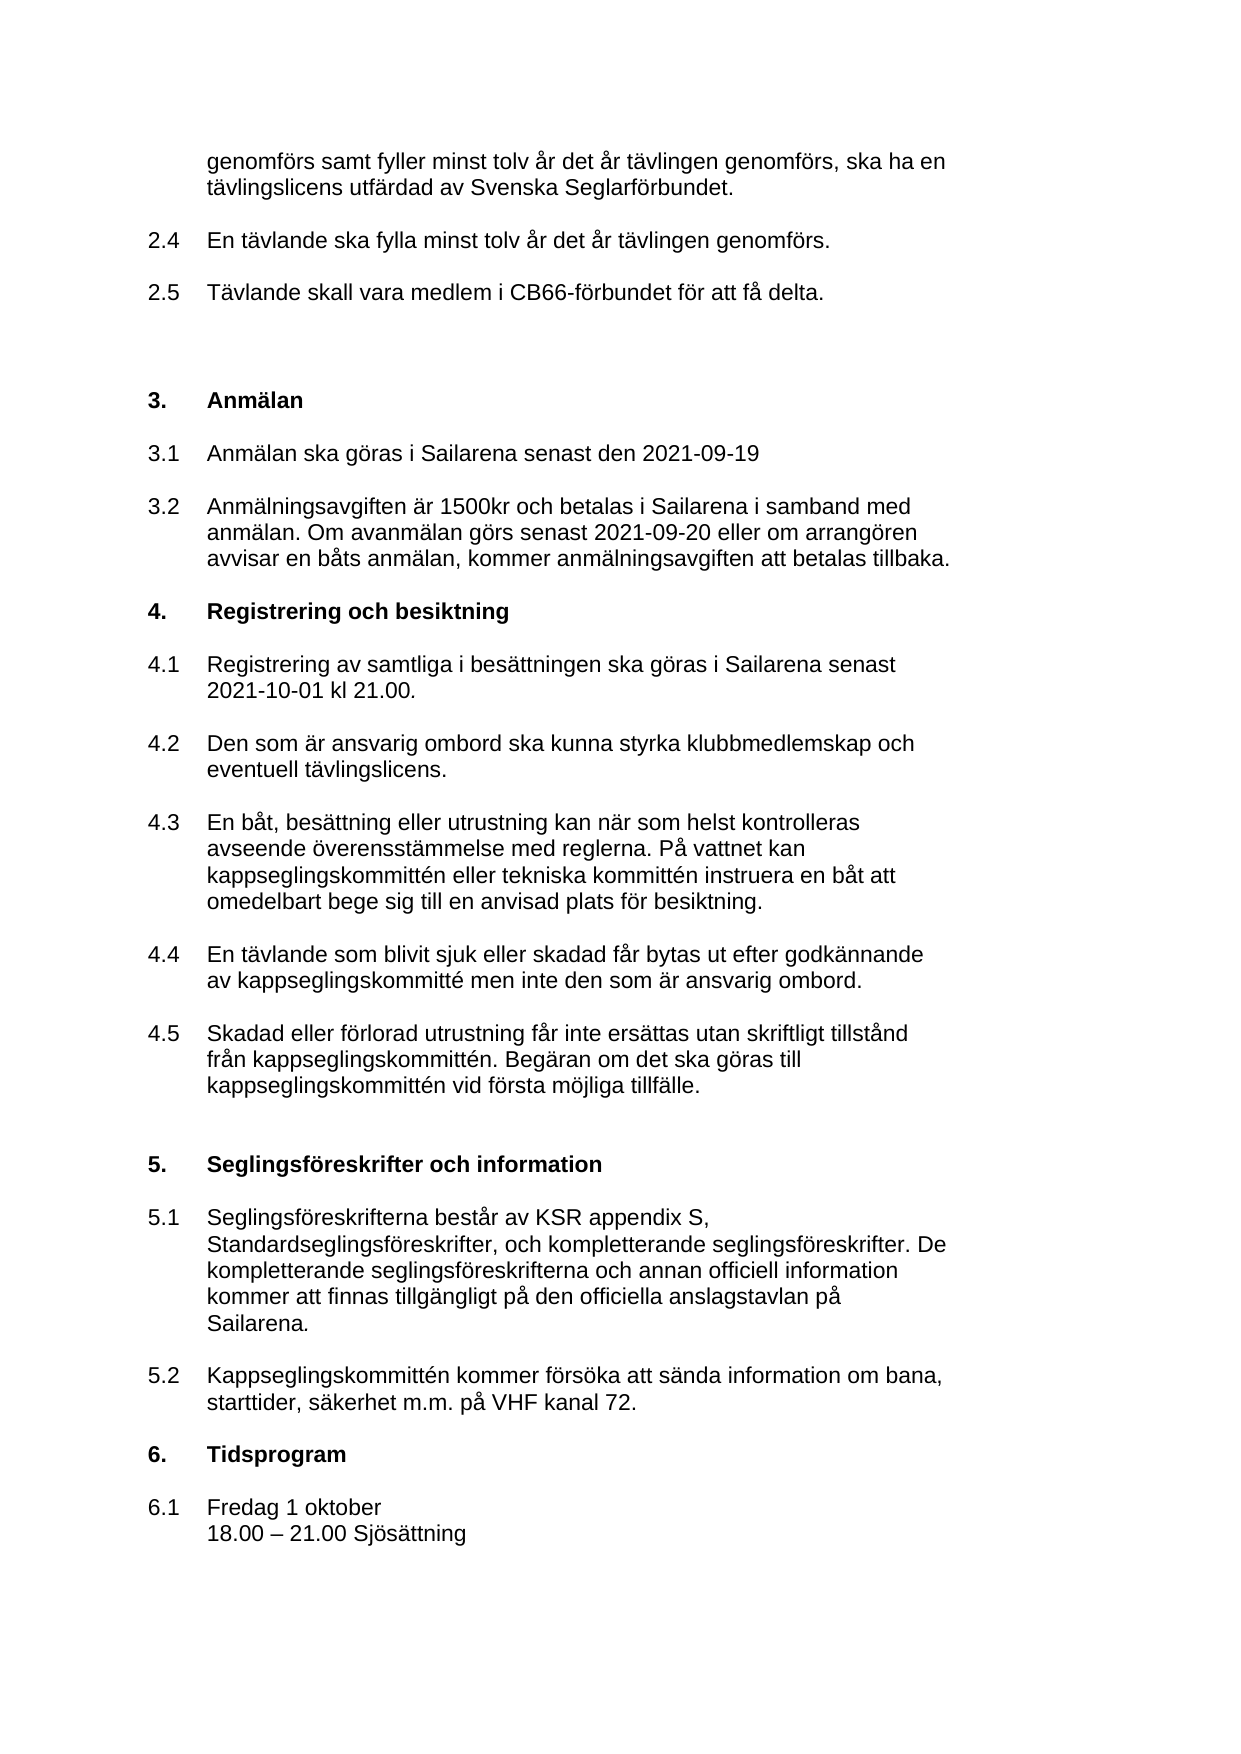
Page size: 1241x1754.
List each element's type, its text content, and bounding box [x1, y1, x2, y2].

text 4.1 Registrering av samtliga i besättningen ska göras i Sailarena senast 2021-10-01 kl 21.00. [148, 651, 951, 703]
text 4.2 Den som är ansvarig ombord ska kunna styrka klubbmedlemskap och eventuell tävlingslicens. [148, 730, 951, 782]
text 5.1 Seglingsföreskrifterna består av KSR appendix S, Standardseglingsföreskrifter, och kompletterande seglingsföreskrifter. De kompletterande seglingsföreskrifterna och annan officiell information kommer att finnas tillgängligt på den officiella anslagstavlan på Sailarena. [148, 1204, 951, 1336]
text 5. Seglingsföreskrifter och information [148, 1151, 951, 1178]
text 6. Tidsprogram [148, 1441, 951, 1468]
text 4.5 Skadad eller förlorad utrustning får inte ersättas utan skriftligt tillstånd från kappseglingskommittén. Begäran om det ska göras till kappseglingskommittén vid första möjliga tillfälle. [148, 1020, 951, 1099]
text 4. Registrering och besiktning [148, 598, 951, 624]
text 4.3 En båt, besättning eller utrustning kan när som helst kontrolleras avseende överensstämmelse med reglerna. På vattnet kan kappseglingskommittén eller tekniska kommittén instruera en båt att omedelbart bege sig till en anvisad plats för besiktning. [148, 809, 951, 914]
text 3.1 Anmälan ska göras i Sailarena senast den 2021-09-19 [148, 440, 951, 466]
text 6.1 Fredag 1 oktober 18.00 – 21.00 Sjösättning [148, 1494, 951, 1547]
text 2.4 En tävlande ska fylla minst tolv år det år tävlingen genomförs. [148, 227, 951, 253]
text 4.4 En tävlande som blivit sjuk eller skadad får bytas ut efter godkännande av kappseglingskommitté men inte den som är ansvarig ombord. [148, 941, 951, 993]
text 3. Anmälan [148, 387, 951, 413]
text 2.5 Tävlande skall vara medlem i CB66-förbundet för att få delta. [148, 279, 951, 334]
text 3.2 Anmälningsavgiften är 1500kr och betalas i Sailarena i samband med anmälan. Om avanmälan görs senast 2021-09-20 eller om arrangören avvisar en båts anmälan, kommer anmälningsavgiften att betalas tillbaka. [148, 493, 951, 572]
text 5.2 Kappseglingskommittén kommer försöka att sända information om bana, starttider, säkerhet m.m. på VHF kanal 72. [148, 1362, 951, 1415]
